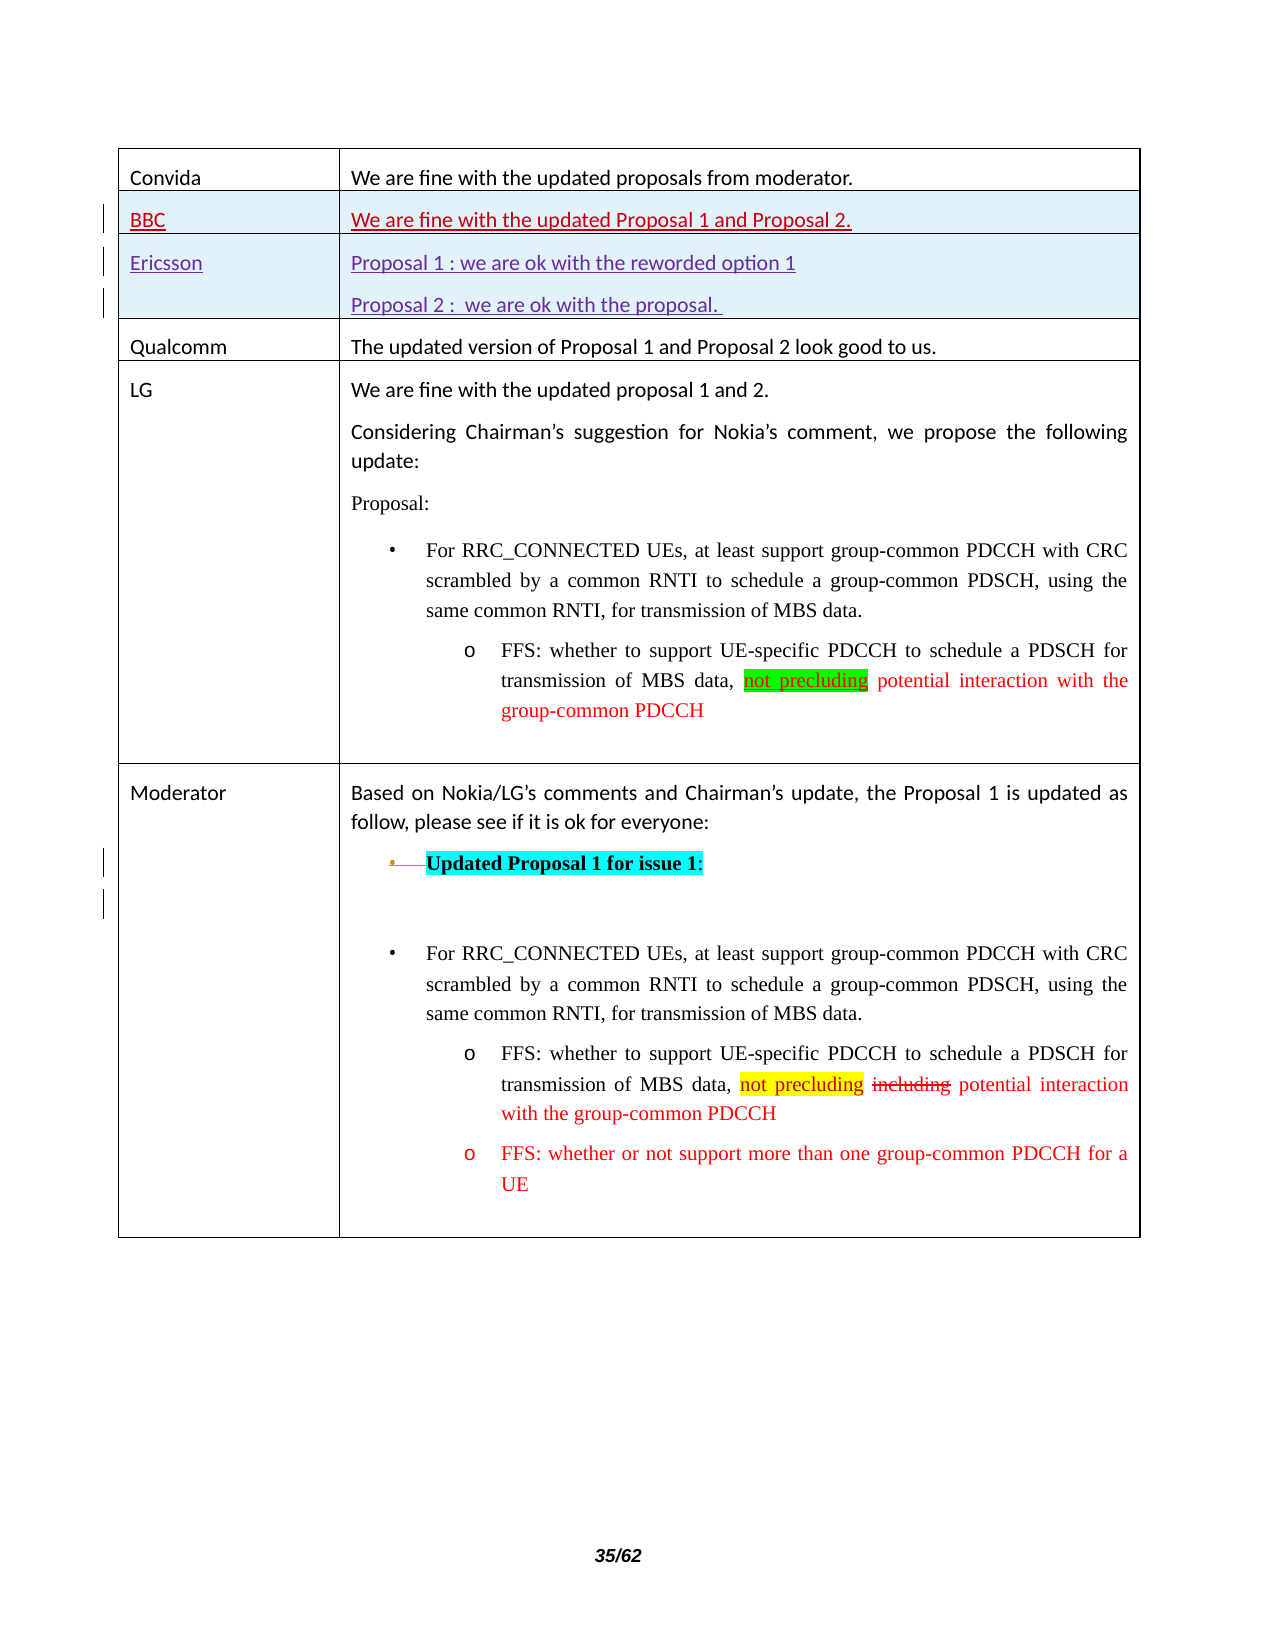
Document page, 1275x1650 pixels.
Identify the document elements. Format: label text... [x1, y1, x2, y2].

table_cell We are fine with the updated proposals from moderator. [340, 149, 1139, 190]
table_cell Moderator [119, 764, 339, 1237]
table_cell The updated version of Proposal 1 and Proposal 2 look good to us. [340, 319, 1139, 360]
table_cell Convida [119, 149, 339, 190]
table_cell LG [119, 361, 339, 763]
table_cell Based on Nokia/LG’s comments and Chairman’s update, the Proposal 1 is updated as follow, please see if it is ok for everyone: Updated Proposal 1 for issue 1: For RRC_CONNECTED UEs, at least support group-common PDCCH with CRC scrambled by a common RNTI to schedule a group-common PDSCH, using the same common RNTI, for transmission of MBS data. FFS: whether to support UE-specific PDCCH to schedule a PDSCH for transmission of MBS data, not precluding including potential interaction with the group-common PDCCH FFS: whether or not support more than one group-common PDCCH for a UE [340, 764, 1139, 1237]
table_cell Qualcomm [119, 319, 339, 360]
table_cell We are fine with the updated proposal 1 and 2. Considering Chairman’s suggestion for Nokia’s comment, we propose the following update: Proposal: For RRC_CONNECTED UEs, at least support group-common PDCCH with CRC scrambled by a common RNTI to schedule a group-common PDSCH, using the same common RNTI, for transmission of MBS data. FFS: whether to support UE-specific PDCCH to schedule a PDSCH for transmission of MBS data, not precluding potential interaction with the group-common PDCCH [340, 361, 1139, 763]
